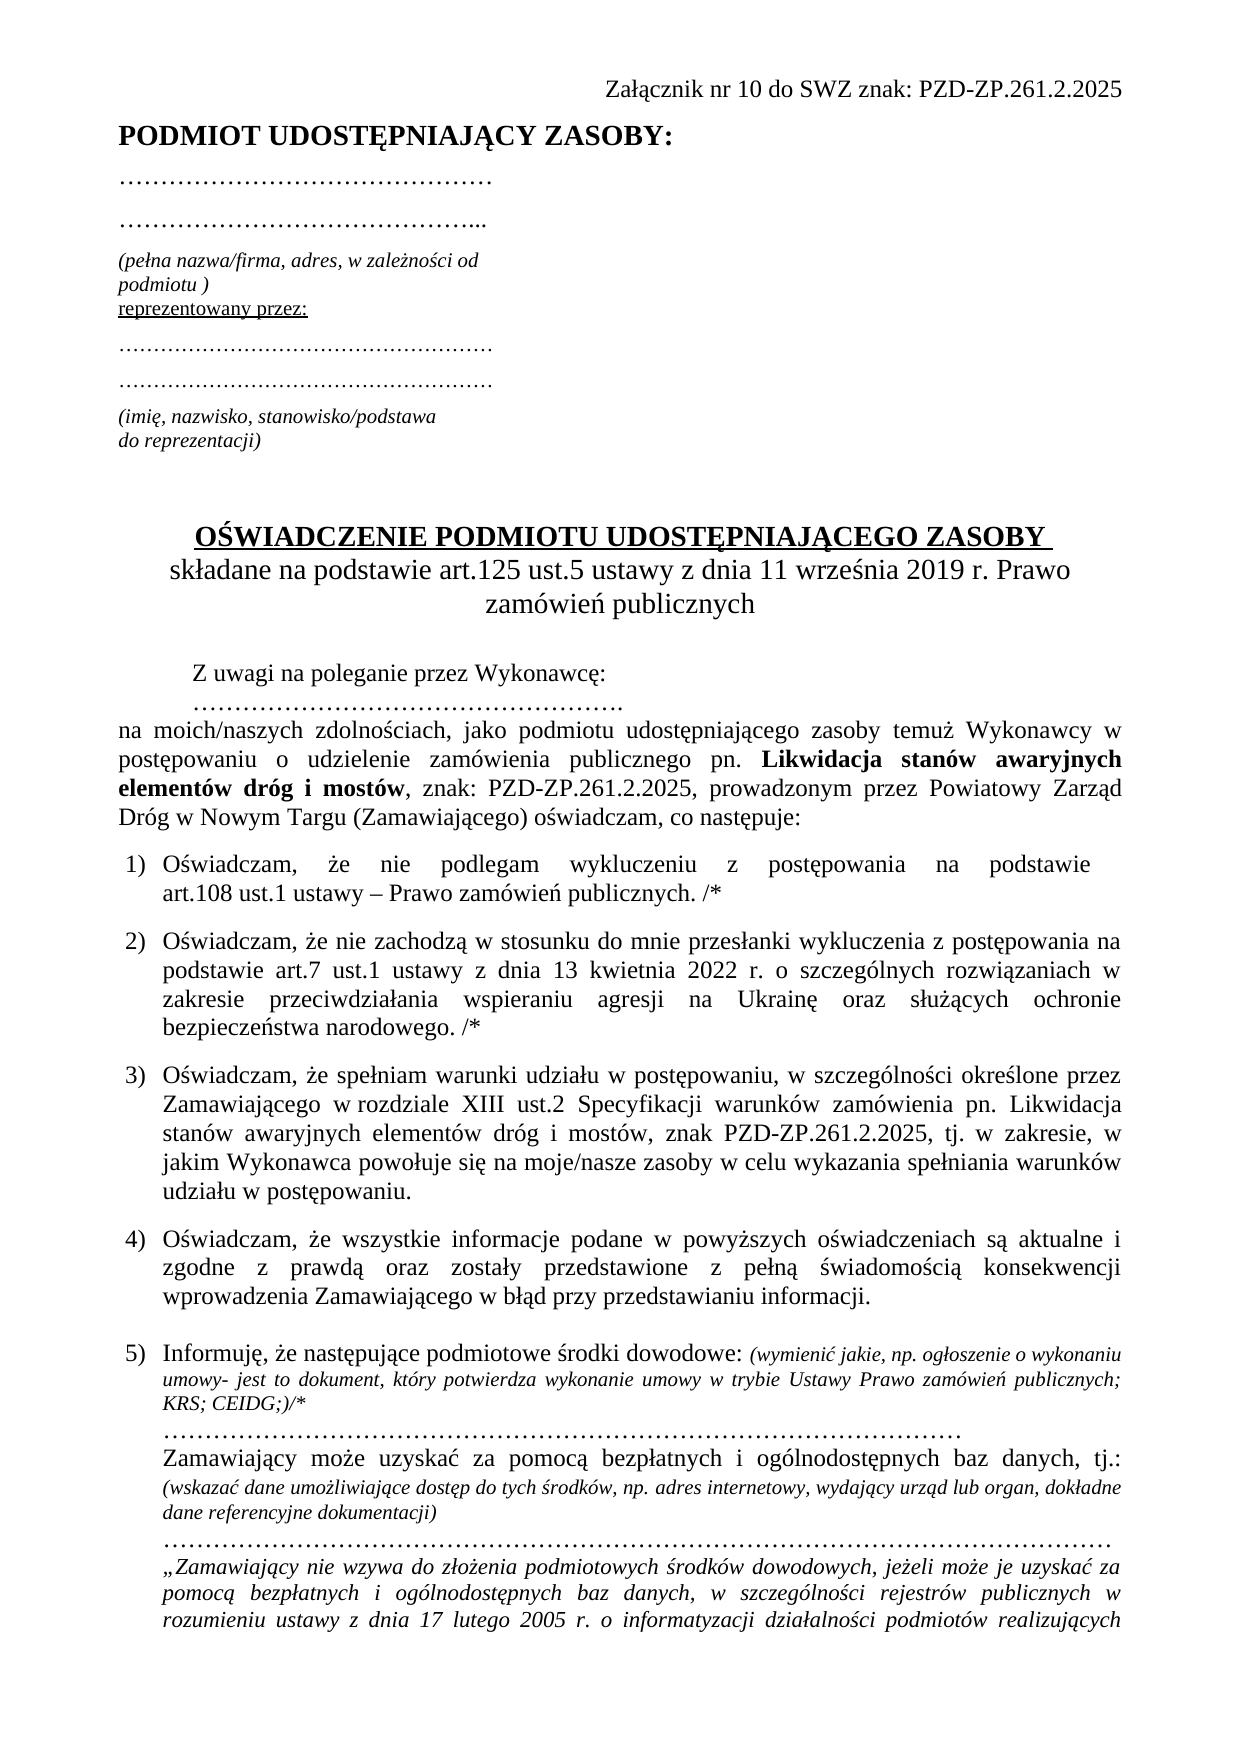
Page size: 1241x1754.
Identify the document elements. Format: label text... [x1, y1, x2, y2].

list Oświadczam, że nie zachodzą w stosunku do mnie przesłanki wykluczenia z postępowania na podstawie art.7 ust.1 ustawy z dnia 13 kwietnia 2022 r. o szczególnych rozwiązaniach w zakresie przeciwdziałania wspieraniu agresji na Ukrainę oraz służących ochronie bezpieczeństwa narodowego. /* [125, 926, 1122, 1041]
text (pełna nazwa/firma, adres, w zależności od podmiotu ) [118, 247, 502, 296]
list Oświadczam, że spełniam warunki udziału w postępowaniu, w szczególności określone przez Zamawiającego w rozdziale XIII ust.2 Specyfikacji warunków zamówienia pn. Likwidacja stanów awaryjnych elementów dróg i mostów, znak PZD-ZP.261.2.2025, tj. w zakresie, w jakim Wykonawca powołuje się na moje/nasze zasoby w celu wykazania spełniania warunków udziału w postępowaniu. [125, 1060, 1122, 1204]
list Zamawiający może uzyskać za pomocą bezpłatnych i ogólnodostępnych baz danych, tj.: (wskazać dane umożliwiające dostęp do tych środków, np. adres internetowy, wydający urząd lub organ, dokładne dane referencyjne dokumentacji) [162, 1443, 1122, 1524]
text PODMIOT UDOSTĘPNIAJĄCY ZASOBY: [118, 118, 1122, 152]
text OŚWIADCZENIE PODMIOTU UDOSTĘPNIAJĄCEGO ZASOBY [118, 519, 1122, 552]
text (imię, nazwisko, stanowisko/podstawa do reprezentacji) [118, 404, 502, 452]
text składane na podstawie art.125 ust.5 ustawy z dnia 11 września 2019 r. Prawo zamówień publicznych [118, 552, 1122, 619]
text ……………………………………………………………………………………………… [118, 332, 502, 392]
list Oświadczam, że wszystkie informacje podane w powyższych oświadczeniach są aktualne i zgodne z prawdą oraz zostały przedstawione z pełną świadomością konsekwencji wprowadzenia Zamawiającego w błąd przy przedstawianiu informacji. [125, 1224, 1122, 1310]
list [162, 1553, 1122, 1632]
text reprezentowany przez: [118, 296, 1122, 320]
text ……………………………………………. [118, 687, 1122, 715]
text ……………………………………………………………………………... [118, 161, 502, 233]
list Informuję, że następujące podmiotowe środki dowodowe: (wymienić jakie, np. ogłoszenie o wykonaniu umowy- jest to dokument, który potwierdza wykonanie umowy w trybie Ustawy Prawo zamówień publicznych; KRS; CEIDG;)/* [125, 1338, 1122, 1415]
list …………………………………………………………………………………………………… [162, 1524, 1122, 1553]
list …………………………………………………………………………………… [162, 1415, 1122, 1443]
list Oświadczam, że nie podlegam wykluczeniu z postępowania na podstawie art.108 ust.1 ustawy – Prawo zamówień publicznych. /* [125, 849, 1122, 907]
text na moich/naszych zdolnościach, jako podmiotu udostępniającego zasoby temuż Wykonawcy w postępowaniu o udzielenie zamówienia publicznego pn. Likwidacja stanów awaryjnych elementów dróg i mostów, znak: PZD-ZP.261.2.2025, prowadzonym przez Powiatowy Zarząd Dróg w Nowym Targu (Zamawiającego) oświadczam, co następuje: [118, 715, 1122, 830]
text Z uwagi na poleganie przez Wykonawcę: [118, 658, 1122, 687]
